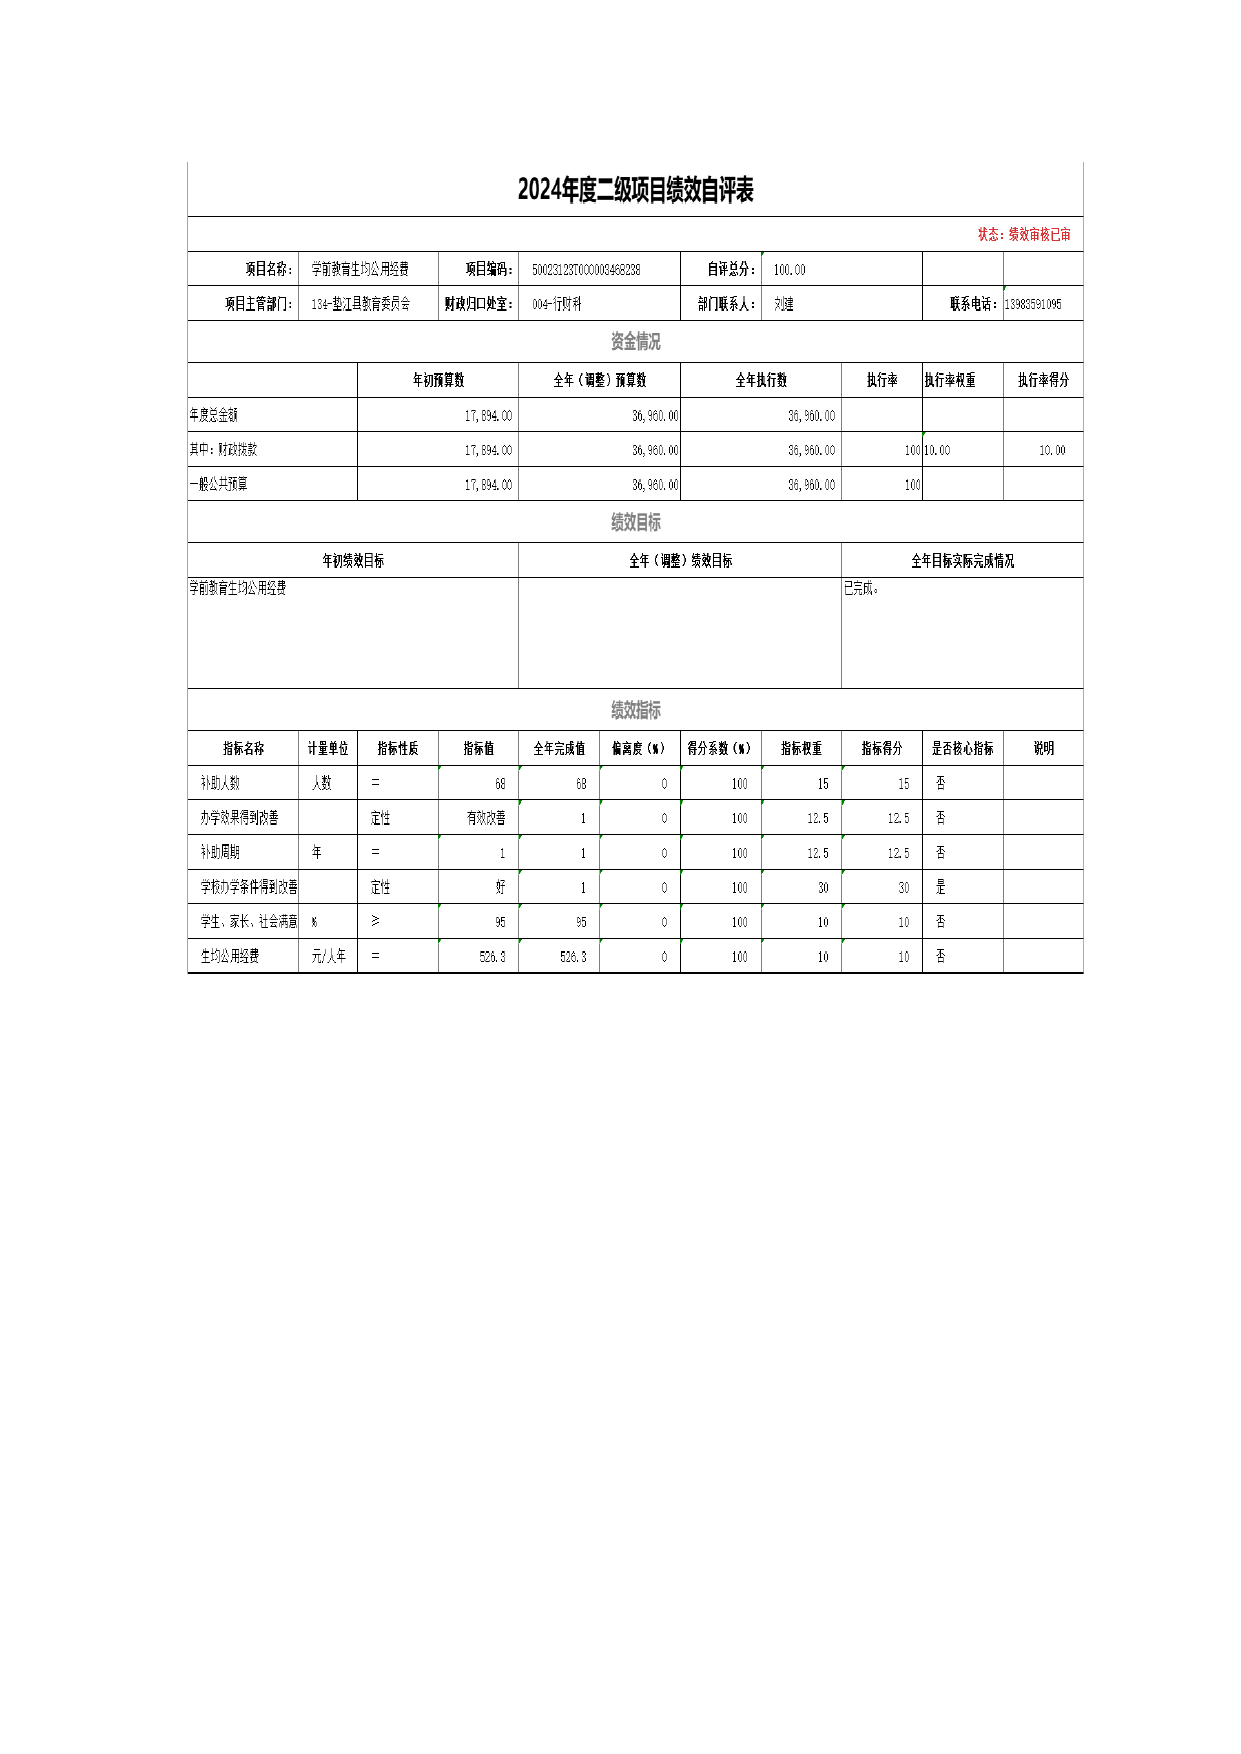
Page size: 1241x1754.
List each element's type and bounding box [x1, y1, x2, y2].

picture [187, 162, 1084, 974]
